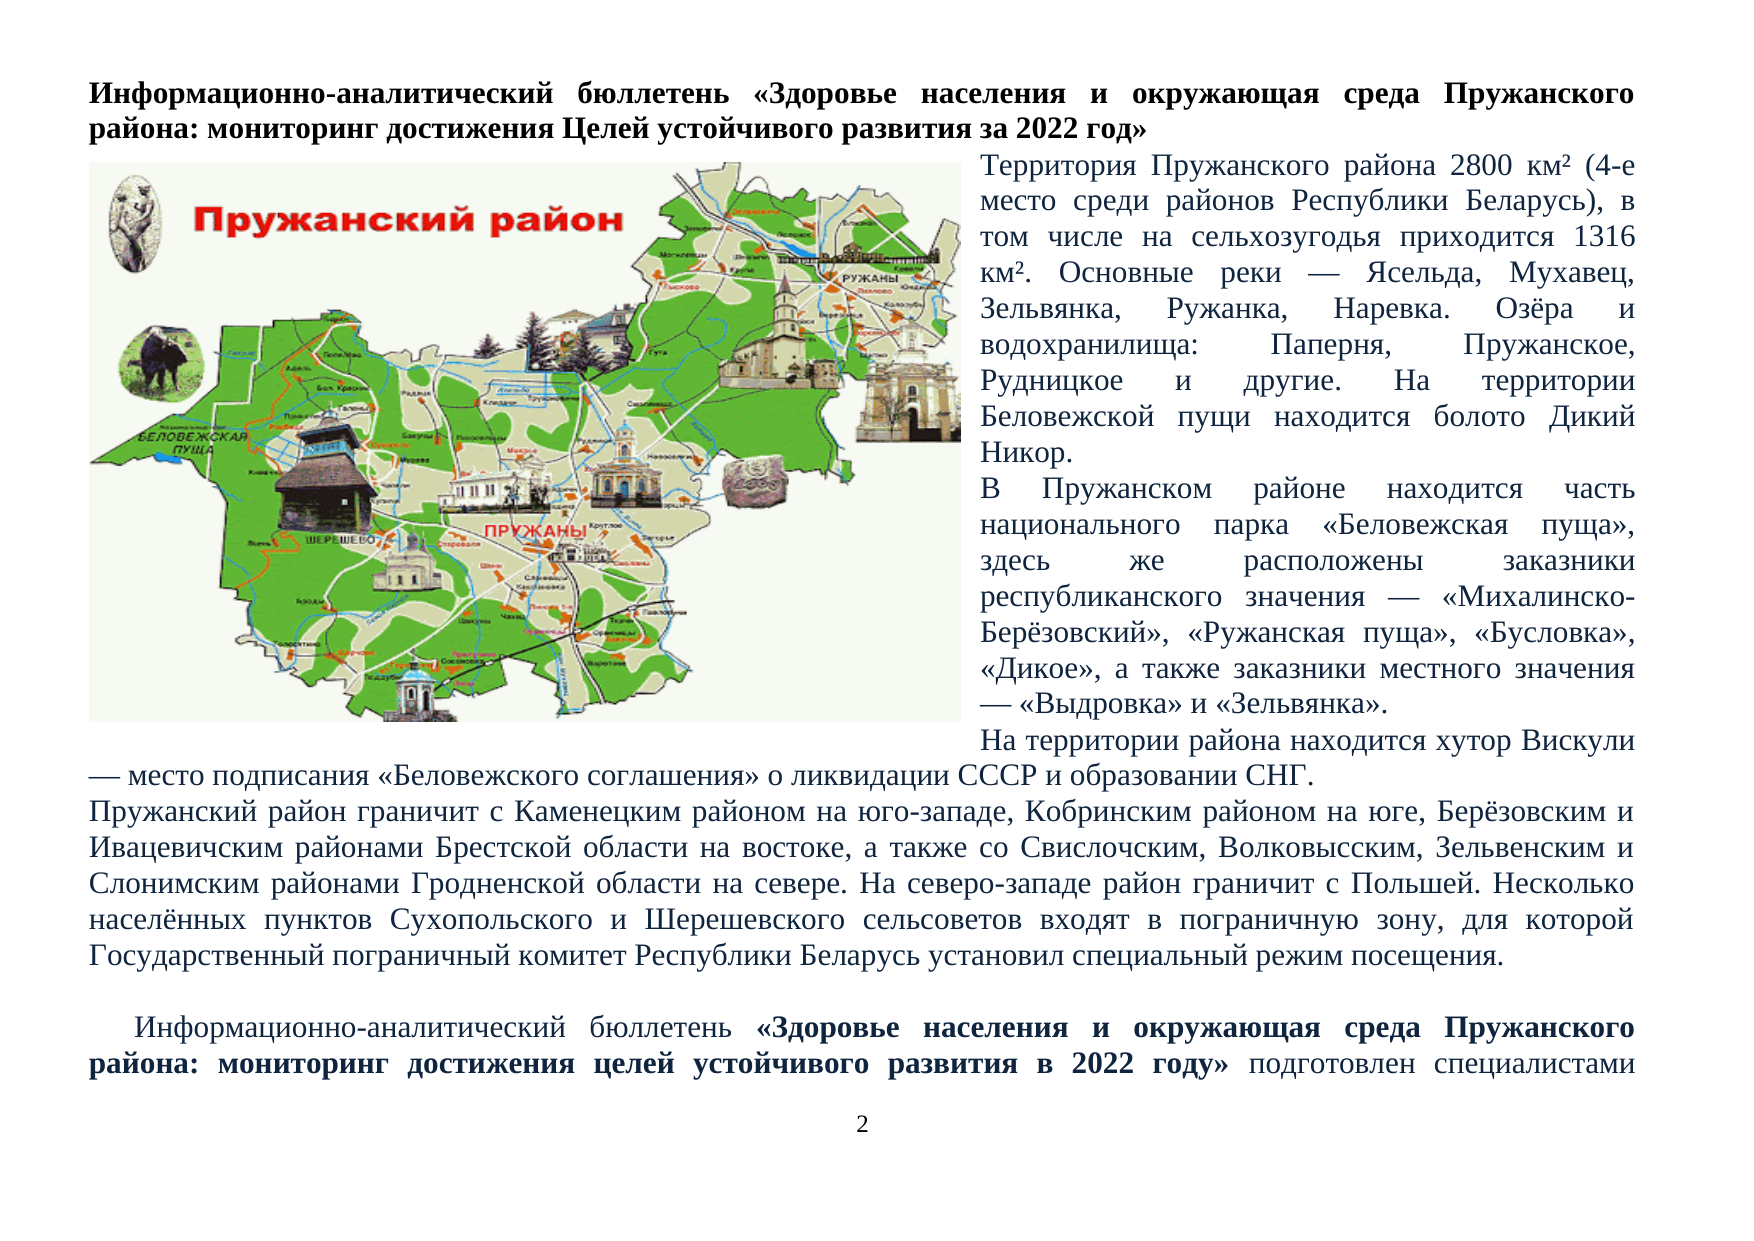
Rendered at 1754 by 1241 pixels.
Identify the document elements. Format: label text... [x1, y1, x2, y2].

text В Пружанском районе находится часть национального парка «Беловежская пуща», здесь же расположены заказники республиканского значения — «Михалинско-Берёзовский», «Ружанская пуща», «Бусловка», «Дикое», а также заказники местного значения — «Выдровка» и «Зельвянка». [961, 469, 1636, 721]
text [89, 1008, 1636, 1080]
text Территория Пружанского района 2800 км² (4-е место среди районов Республики Беларусь), в том числе на сельхозугодья приходится 1316 км². Основные реки — Ясельда, Мухавец, Зельвянка, Ружанка, Наревка. Озёра и водохранилища: Паперня, Пружанское, Рудницкое и другие. На территории Беловежской пущи находится болото Дикий Никор. [89, 146, 1636, 469]
text Пружанский район граничит с Каменецким районом на юго-западе, Кобринским районом на юге, Берёзовским и Ивацевичским районами Брестской области на востоке, а также со Свислочским, Волковысским, Зельвенским и Слонимским районами Гродненской области на севере. На северо-западе район граничит с Польшей. Несколько населённых пунктов Сухопольского и Шерешевского сельсоветов входят в пограничную зону, для которой Государственный пограничный комитет Республики Беларусь установил специальный режим посещения. [89, 793, 1636, 972]
picture [89, 162, 961, 722]
text На территории района находится хутор Вискули — место подписания «Беловежского соглашения» о ликвидации СССР и образовании СНГ. [89, 721, 1636, 793]
text Информационно-аналитический бюллетень «Здоровье населения и окружающая среда Пружанского района: мониторинг достижения Целей устойчивого развития за 2022 год» [89, 74, 1636, 146]
